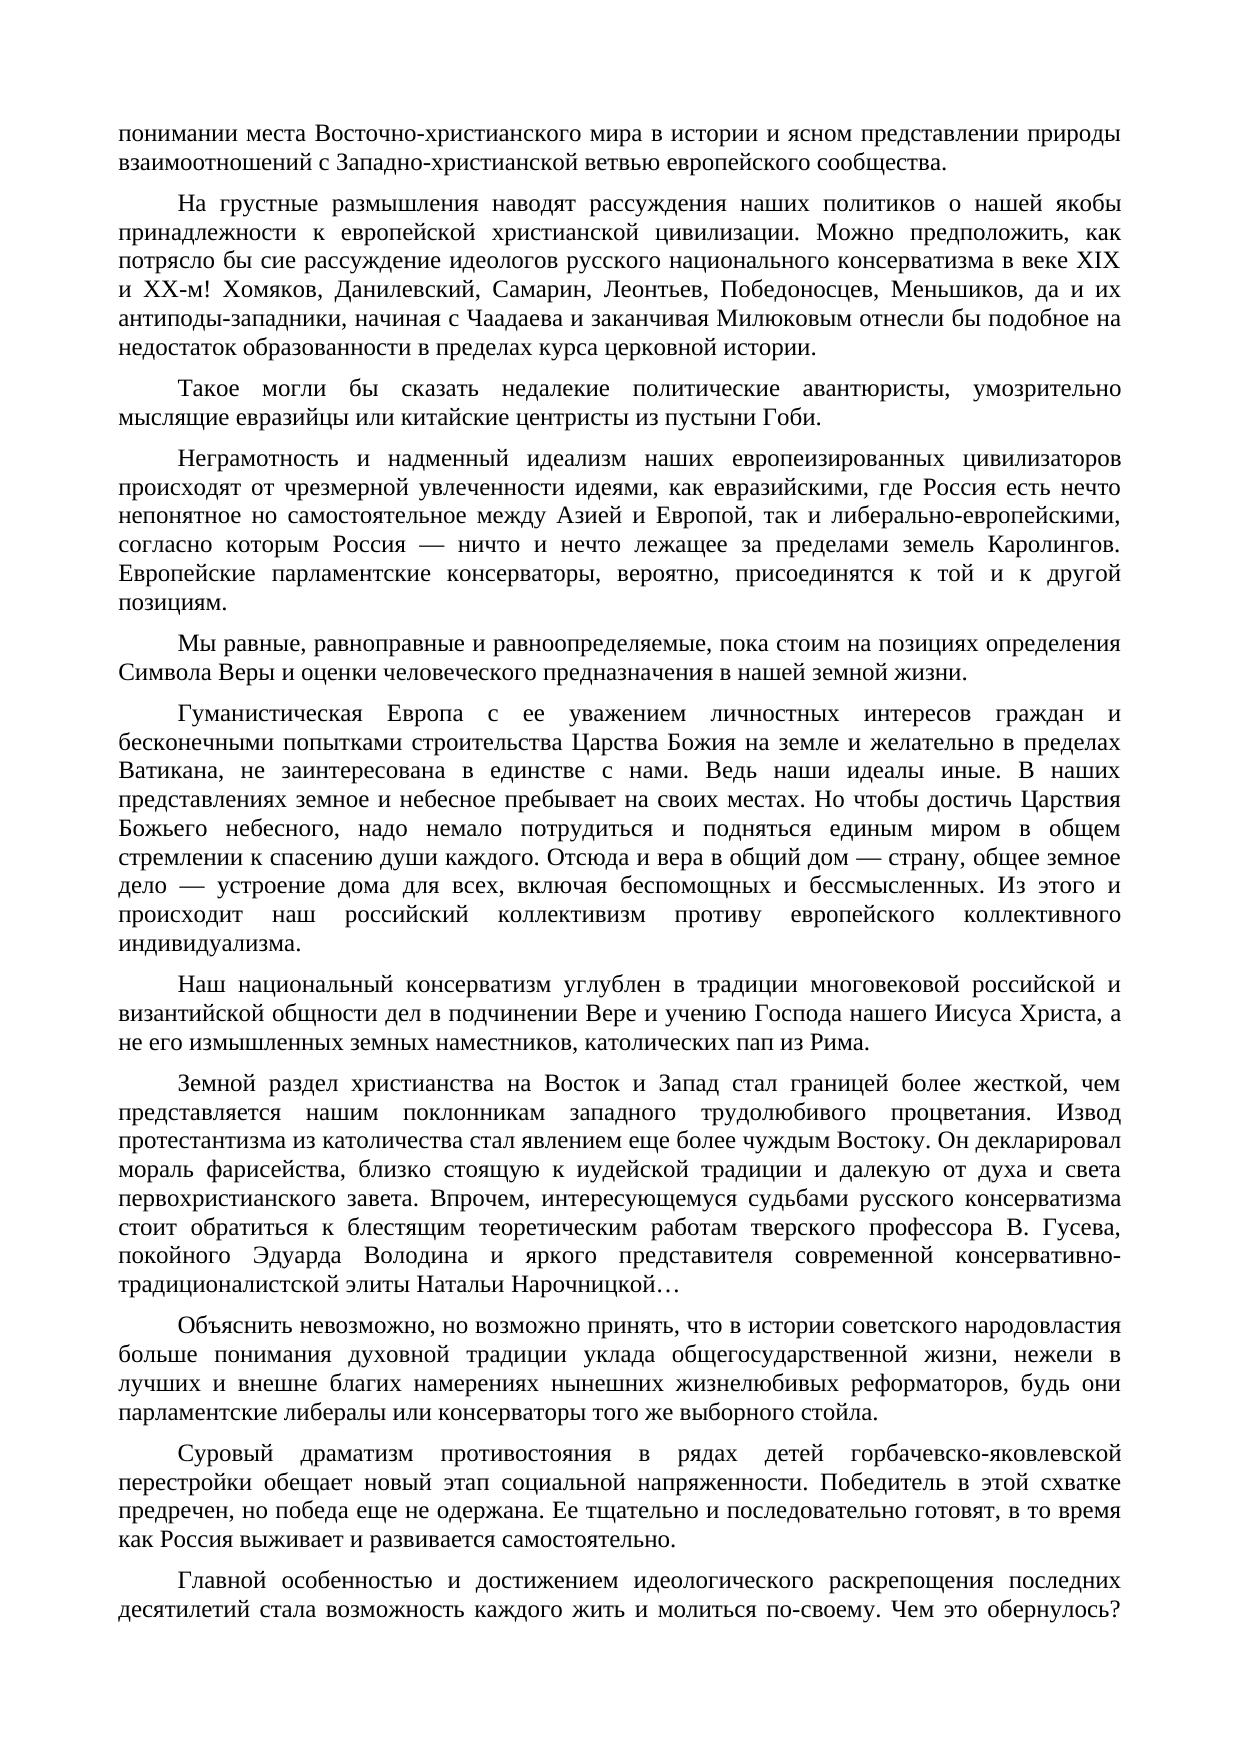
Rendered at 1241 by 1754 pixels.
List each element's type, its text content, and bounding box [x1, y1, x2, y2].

text Наш национальный консерватизм углублен в традиции многовековой российской и византийской общности дел в подчинении Вере и учению Господа нашего Иисуса Христа, а не его измышленных земных наместников, католических пап из Рима. [118, 969, 1122, 1056]
text Гуманистическая Европа с ее уважением личностных интересов граждан и бесконечными попытками строительства Царства Божия на земле и желательно в пределах Ватикана, не заинтересована в единстве с нами. Ведь наши идеалы иные. В наших представлениях земное и небесное пребывает на своих местах. Но чтобы достичь Царствия Божьего небесного, надо немало потрудиться и подняться единым миром в общем стремлении к спасению души каждого. Отсюда и вера в общий дом — страну, общее земное дело — устроение дома для всех, включая беспомощных и бессмысленных. Из этого и происходит наш российский коллективизм противу европейского коллективного индивидуализма. [118, 698, 1122, 957]
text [118, 118, 1122, 176]
text Земной раздел христианства на Восток и Запад стал границей более жесткой, чем представляется нашим поклонникам западного трудолюбивого процветания. Извод протестантизма из католичества стал явлением еще более чуждым Востоку. Он декларировал мораль фарисейства, близко стоящую к иудейской традиции и далекую от духа и света первохристианского завета. Впрочем, интересующемуся судьбами русского консерватизма стоит обратиться к блестящим теоретическим работам тверского профессора В. Гусева, покойного Эдуарда Володина и яркого представителя современной консервативно-традиционалистской элиты Натальи Нарочницкой… [118, 1068, 1122, 1298]
text Суровый драматизм противостояния в рядах детей горбачевско-яковлевской перестройки обещает новый этап социальной напряженности. Победитель в этой схватке предречен, но победа еще не одержана. Ее тщательно и последовательно готовят, в то время как Россия выживает и развивается самостоятельно. [118, 1438, 1122, 1553]
text Объяснить невозможно, но возможно принять, что в истории советского народовластия больше понимания духовной традиции уклада общегосударственной жизни, нежели в лучших и внешне благих намерениях нынешних жизнелюбивых реформаторов, будь они парламентские либералы или консерваторы того же выборного стойла. [118, 1311, 1122, 1426]
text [118, 1566, 1122, 1623]
text На грустные размышления наводят рассуждения наших политиков о нашей якобы принадлежности к европейской христианской цивилизации. Можно предположить, как потрясло бы сие рассуждение идеологов русского национального консерватизма в веке XIX и XX-м! Хомяков, Данилевский, Самарин, Леонтьев, Победоносцев, Меньшиков, да и их антиподы-западники, начиная с Чаадаева и заканчивая Милюковым отнесли бы подобное на недостаток образованности в пределах курса церковной истории. [118, 188, 1122, 361]
text Неграмотность и надменный идеализм наших европеизированных цивилизаторов происходят от чрезмерной увлеченности идеями, как евразийскими, где Россия есть нечто непонятное но самостоятельное между Азией и Европой, так и либерально-европейскими, согласно которым Россия — ничто и нечто лежащее за пределами земель Каролингов. Европейские парламентские консерваторы, вероятно, присоединятся к той и к другой позициям. [118, 443, 1122, 616]
text Такое могли бы сказать недалекие политические авантюристы, умозрительно мыслящие евразийцы или китайские центристы из пустыни Гоби. [118, 373, 1122, 431]
text Мы равные, равноправные и равноопределяемые, пока стоим на позициях определения Символа Веры и оценки человеческого предназначения в нашей земной жизни. [118, 628, 1122, 686]
